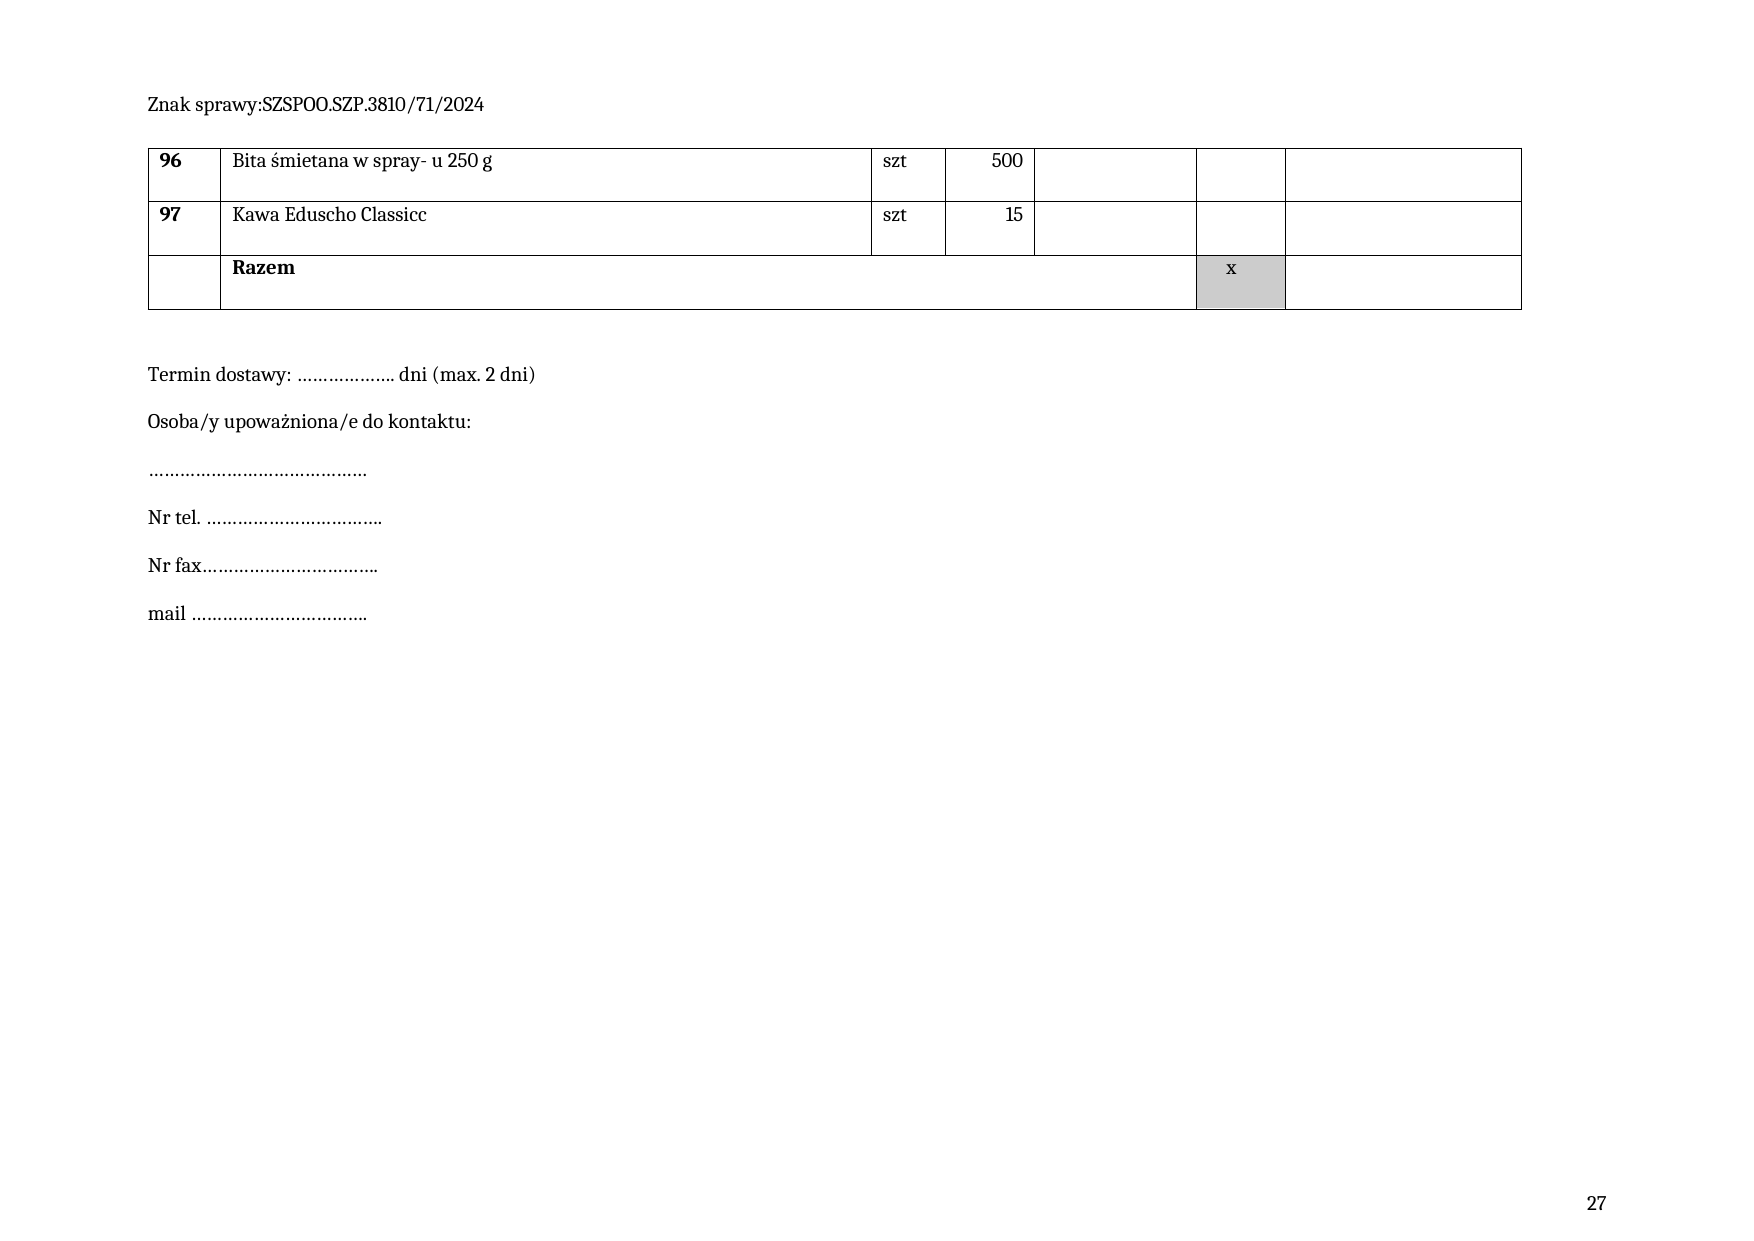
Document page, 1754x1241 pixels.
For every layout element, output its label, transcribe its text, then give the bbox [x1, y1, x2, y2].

text mail ……………………………. [148, 602, 1606, 626]
table_cell [149, 256, 220, 308]
text Nr tel. ……………………………. [148, 506, 1606, 530]
table_cell Kawa Eduscho Classicc [221, 202, 871, 255]
table_cell [1035, 149, 1196, 201]
table_cell Bita śmietana w spray- u 250 g [221, 149, 871, 201]
table_cell Razem [221, 256, 1196, 308]
text Osoba/y upoważniona/e do kontaktu: [148, 410, 1606, 434]
table_cell x [1197, 256, 1285, 308]
table_cell [1286, 202, 1521, 255]
table_cell [1286, 149, 1521, 201]
table_cell 96 [149, 149, 220, 201]
table_cell 97 [149, 202, 220, 255]
text Nr fax……………………………. [148, 554, 1606, 578]
table_cell [1286, 256, 1521, 308]
table_cell szt [872, 202, 945, 255]
table_cell szt [872, 149, 945, 201]
table_cell 500 [946, 149, 1034, 201]
text Termin dostawy: ………………. dni (max. 2 dni) [148, 362, 1606, 386]
table_cell [1197, 149, 1285, 201]
table_cell 15 [946, 202, 1034, 255]
text …………………………………… [148, 458, 1606, 482]
table_cell [1035, 202, 1196, 255]
table_cell [1197, 202, 1285, 255]
